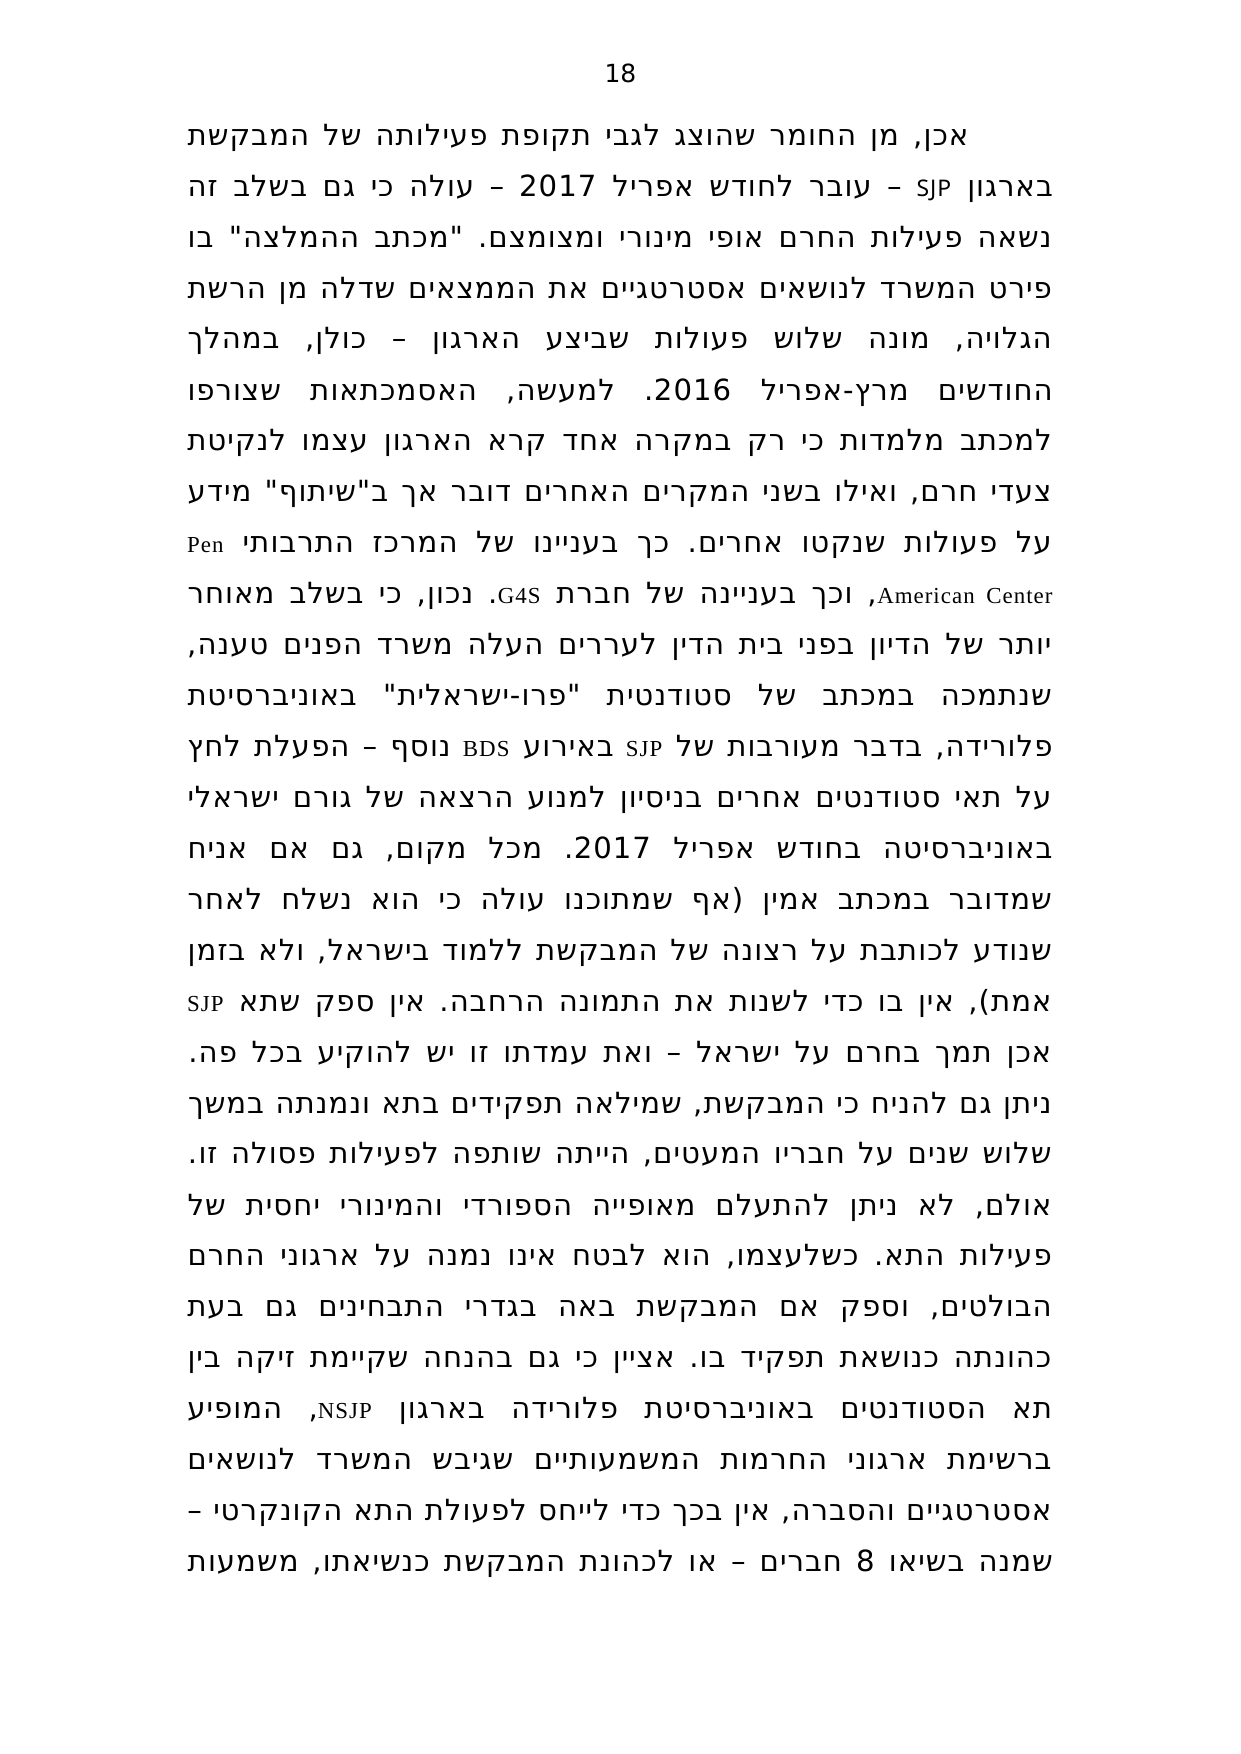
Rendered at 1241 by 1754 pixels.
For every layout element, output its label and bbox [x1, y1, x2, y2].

text [187, 118, 1053, 1578]
